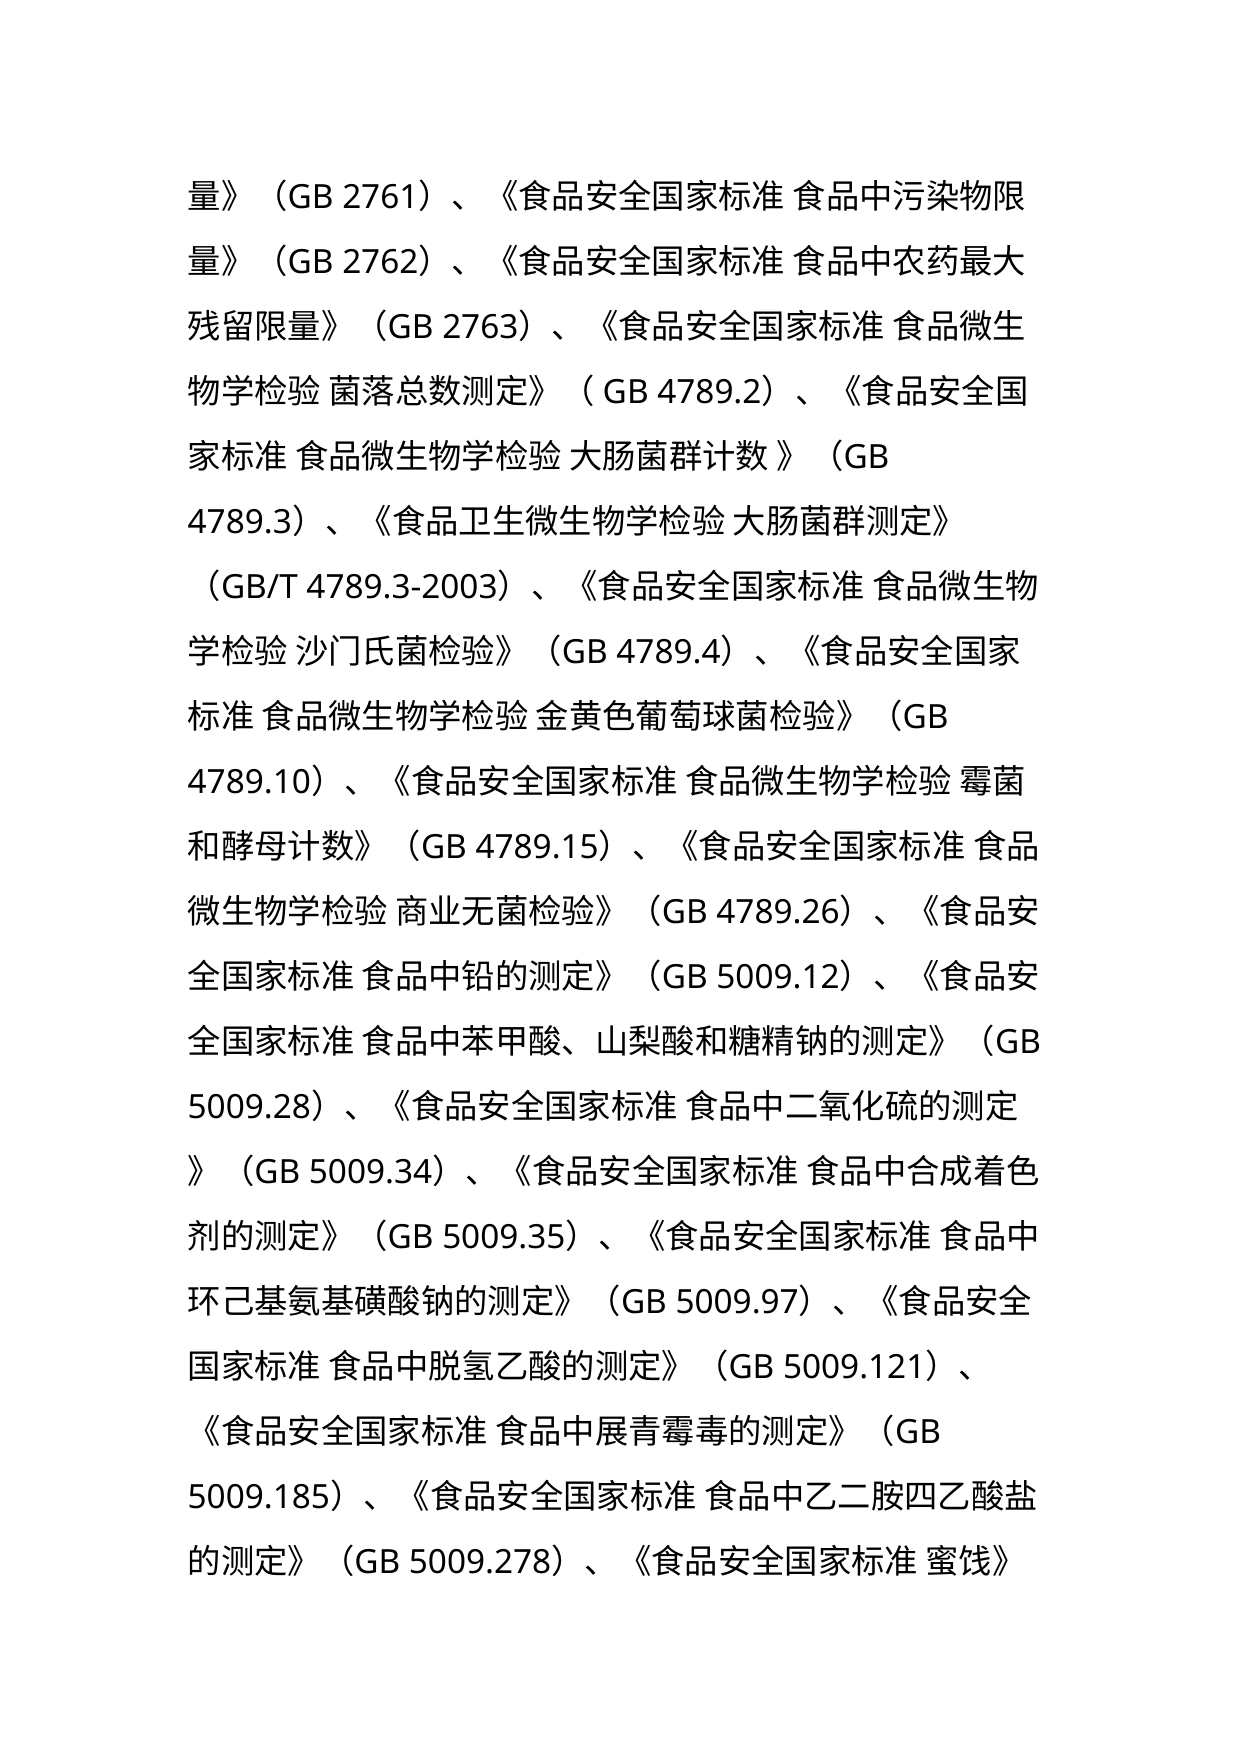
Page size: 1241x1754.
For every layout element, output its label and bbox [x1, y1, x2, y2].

text [187, 162, 1053, 1592]
